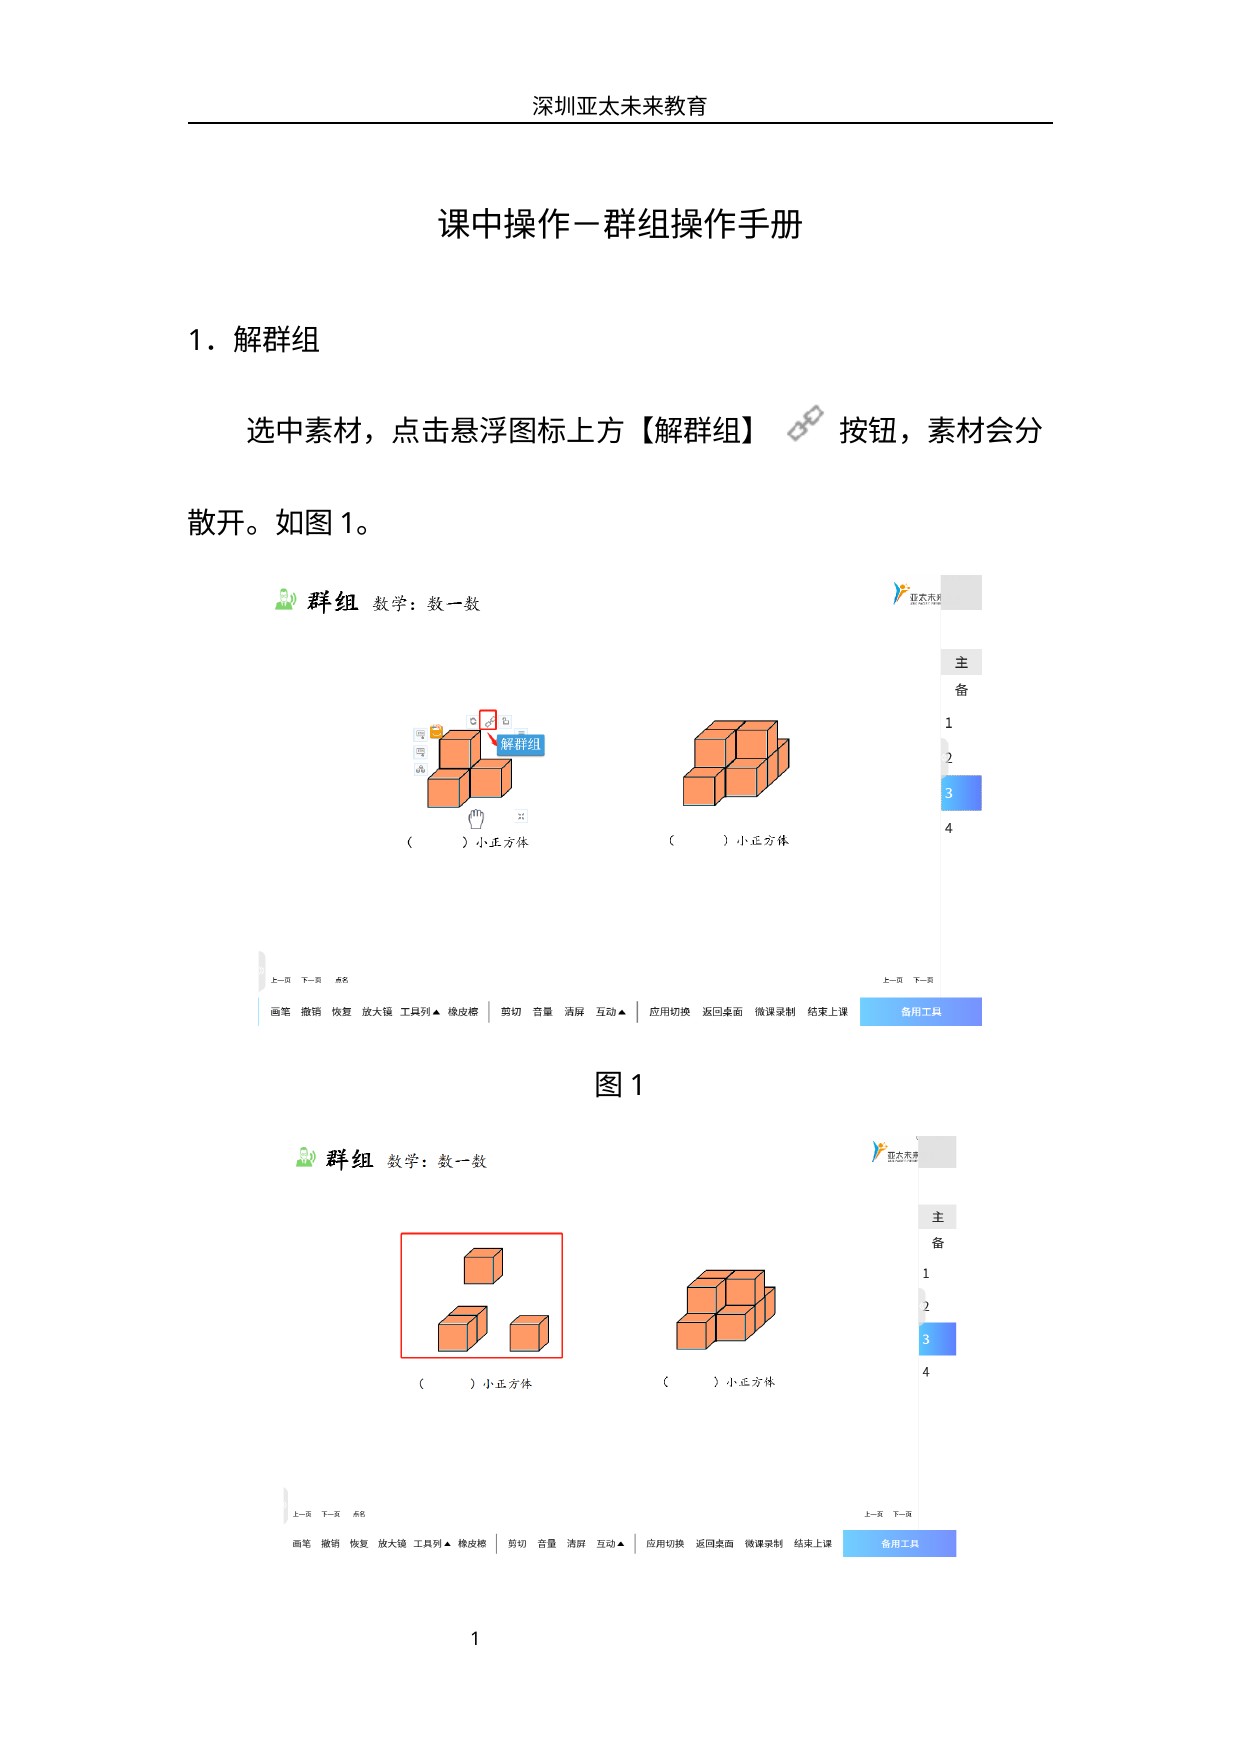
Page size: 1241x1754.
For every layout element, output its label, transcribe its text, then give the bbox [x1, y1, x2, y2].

text 选中素材，点击悬浮图标上方【解群组】按钮，素材会分散开。如图1。 [187, 391, 1053, 554]
picture [283, 1136, 957, 1557]
text 1．解群组 [187, 305, 1053, 370]
subtitle 课中操作－群组操作手册 [187, 189, 1053, 254]
text 图1 [187, 1050, 1053, 1115]
picture [770, 391, 840, 442]
picture [258, 575, 982, 1026]
